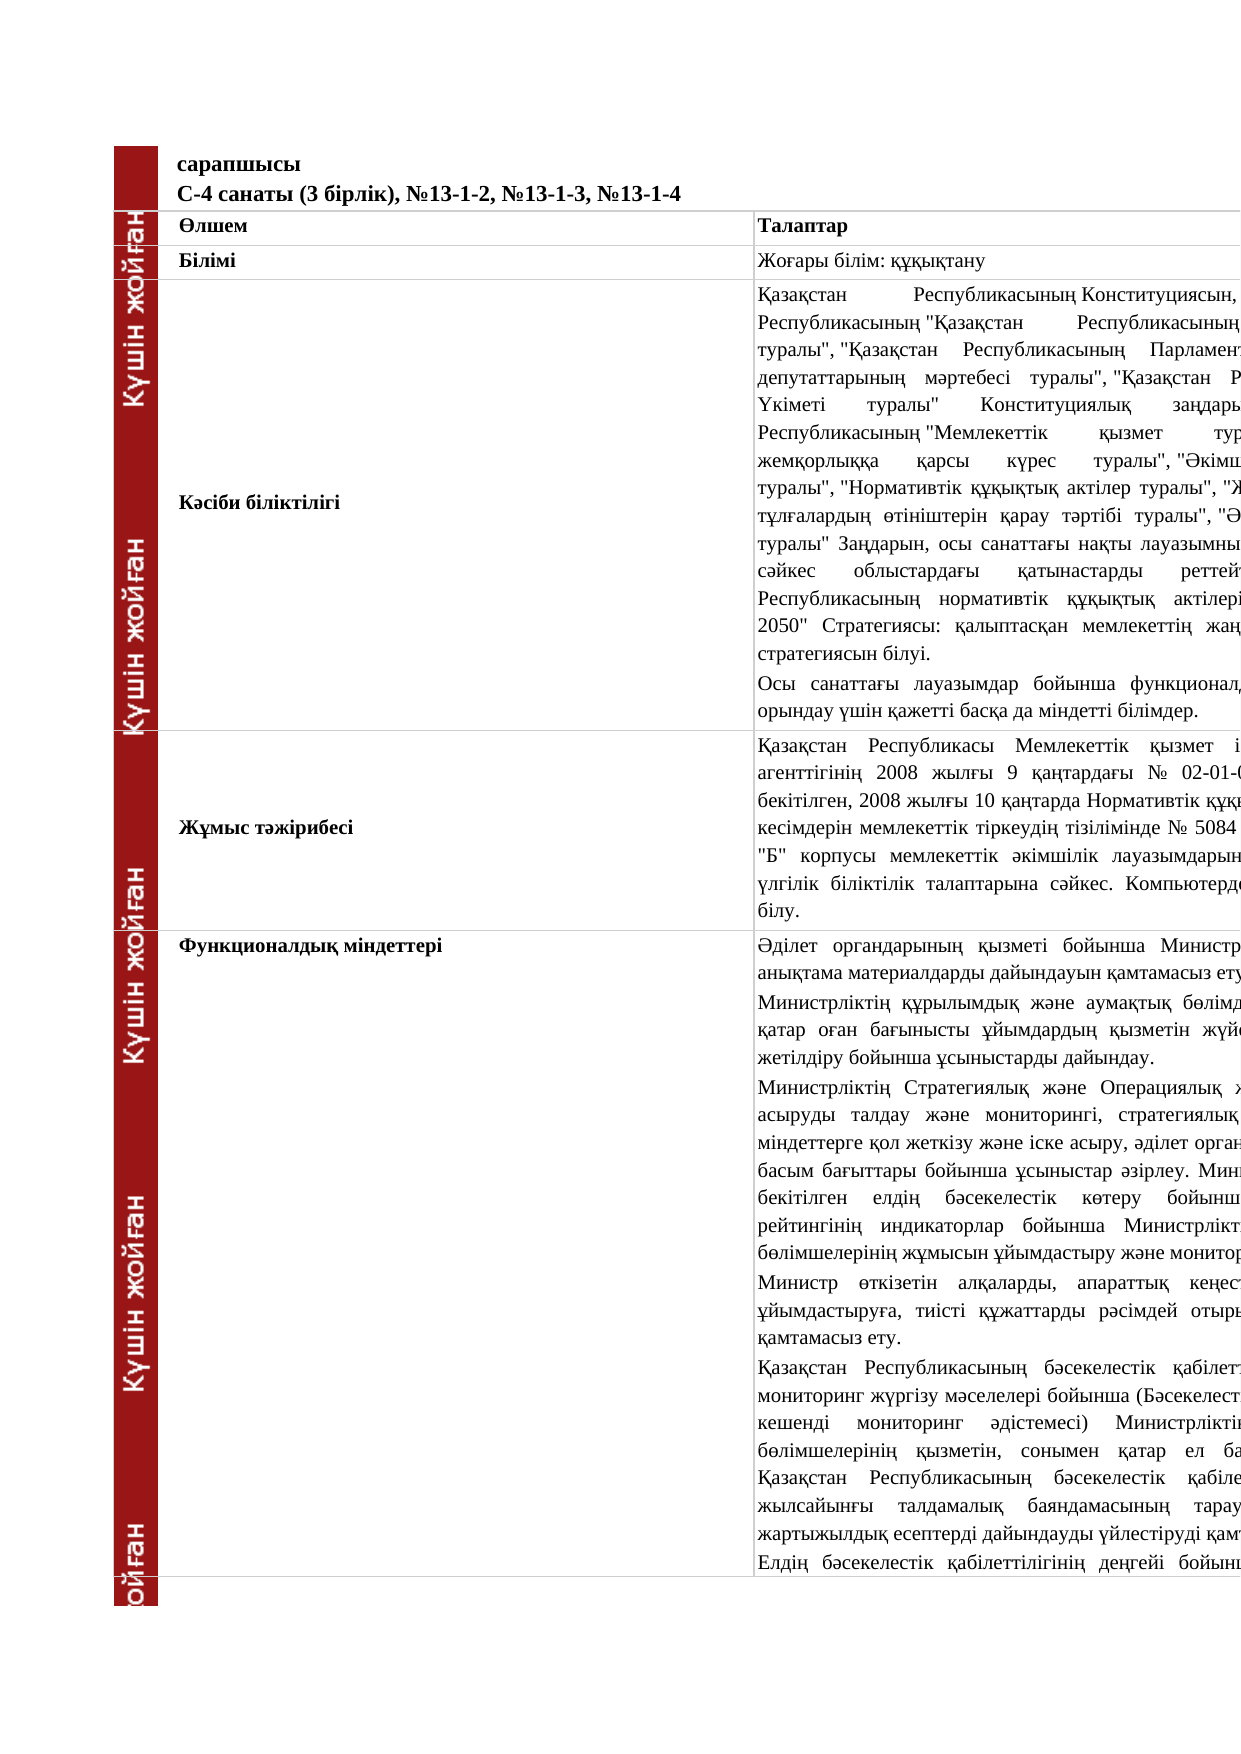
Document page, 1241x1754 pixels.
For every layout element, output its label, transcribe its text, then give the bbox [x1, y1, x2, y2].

table_cell Жоғары білім: құқықтану [755, 246, 1240, 279]
table_cell Қазақстан Республикасы Мемлекеттік қызмет істері жөніндегі агенттігінің 2008 жылғы 9 қаңтардағы № 02-01-02/5 бұйрығымен бекітілген, 2008 жылғы 10 қаңтарда Нормативтік құқықтық актілердің кесімдерін мемлекеттік тіркеудің тізілімінде № 5084 болып тіркелген "Б" корпусы мемлекеттік әкімшілік лауазымдарының санаттарына үлгілік біліктілік талаптарына сәйкес. Компьютерде жұмыс істеуді білу. [755, 731, 1240, 930]
table_cell Білімі [114, 246, 753, 279]
picture [114, 1577, 158, 1606]
table_header Өлшем [114, 212, 753, 245]
table_cell Функционалдық міндеттері [114, 931, 753, 1576]
table_header Талаптар [755, 212, 1240, 245]
picture [114, 146, 158, 150]
table_cell Қазақстан Республикасының Конституциясын, Қазақстан Республикасының "Қазақстан Республикасының Президенті туралы", "Қазақстан Республикасының Парламентi және оның депутаттарының мәртебесi туралы", "Қазақстан Республикасының Үкіметі туралы" Конституциялық заңдарын, Қазақстан Республикасының "Мемлекеттік қызмет туралы", "Сыбайлас жемқорлыққа қарсы күрес туралы", "Әкімшілік рәсімдер туралы", "Нормативтік құқықтық актілер туралы", "Жеке және заңды тұлғалардың өтiнiштерiн қарау тәртiбi туралы", "Әділет органдары туралы" Заңдарын, осы санаттағы нақты лауазымның мамандануына сәйкес облыстардағы қатынастарды реттейтін Қазақстан Республикасының нормативтік құқықтық актілерін, "Қазақстан – 2050" Стратегиясы: қалыптасқан мемлекеттің жаңа саяси бағыты стратегиясын білуі. Осы санаттағы лауазымдар бойынша функционалдық міндеттерді орындау үшін қажетті басқа да міндетті білімдер. [755, 280, 1240, 730]
table_cell Жұмыс тәжірибесі [114, 731, 753, 930]
table_cell Кәсіби біліктілігі [114, 280, 753, 730]
